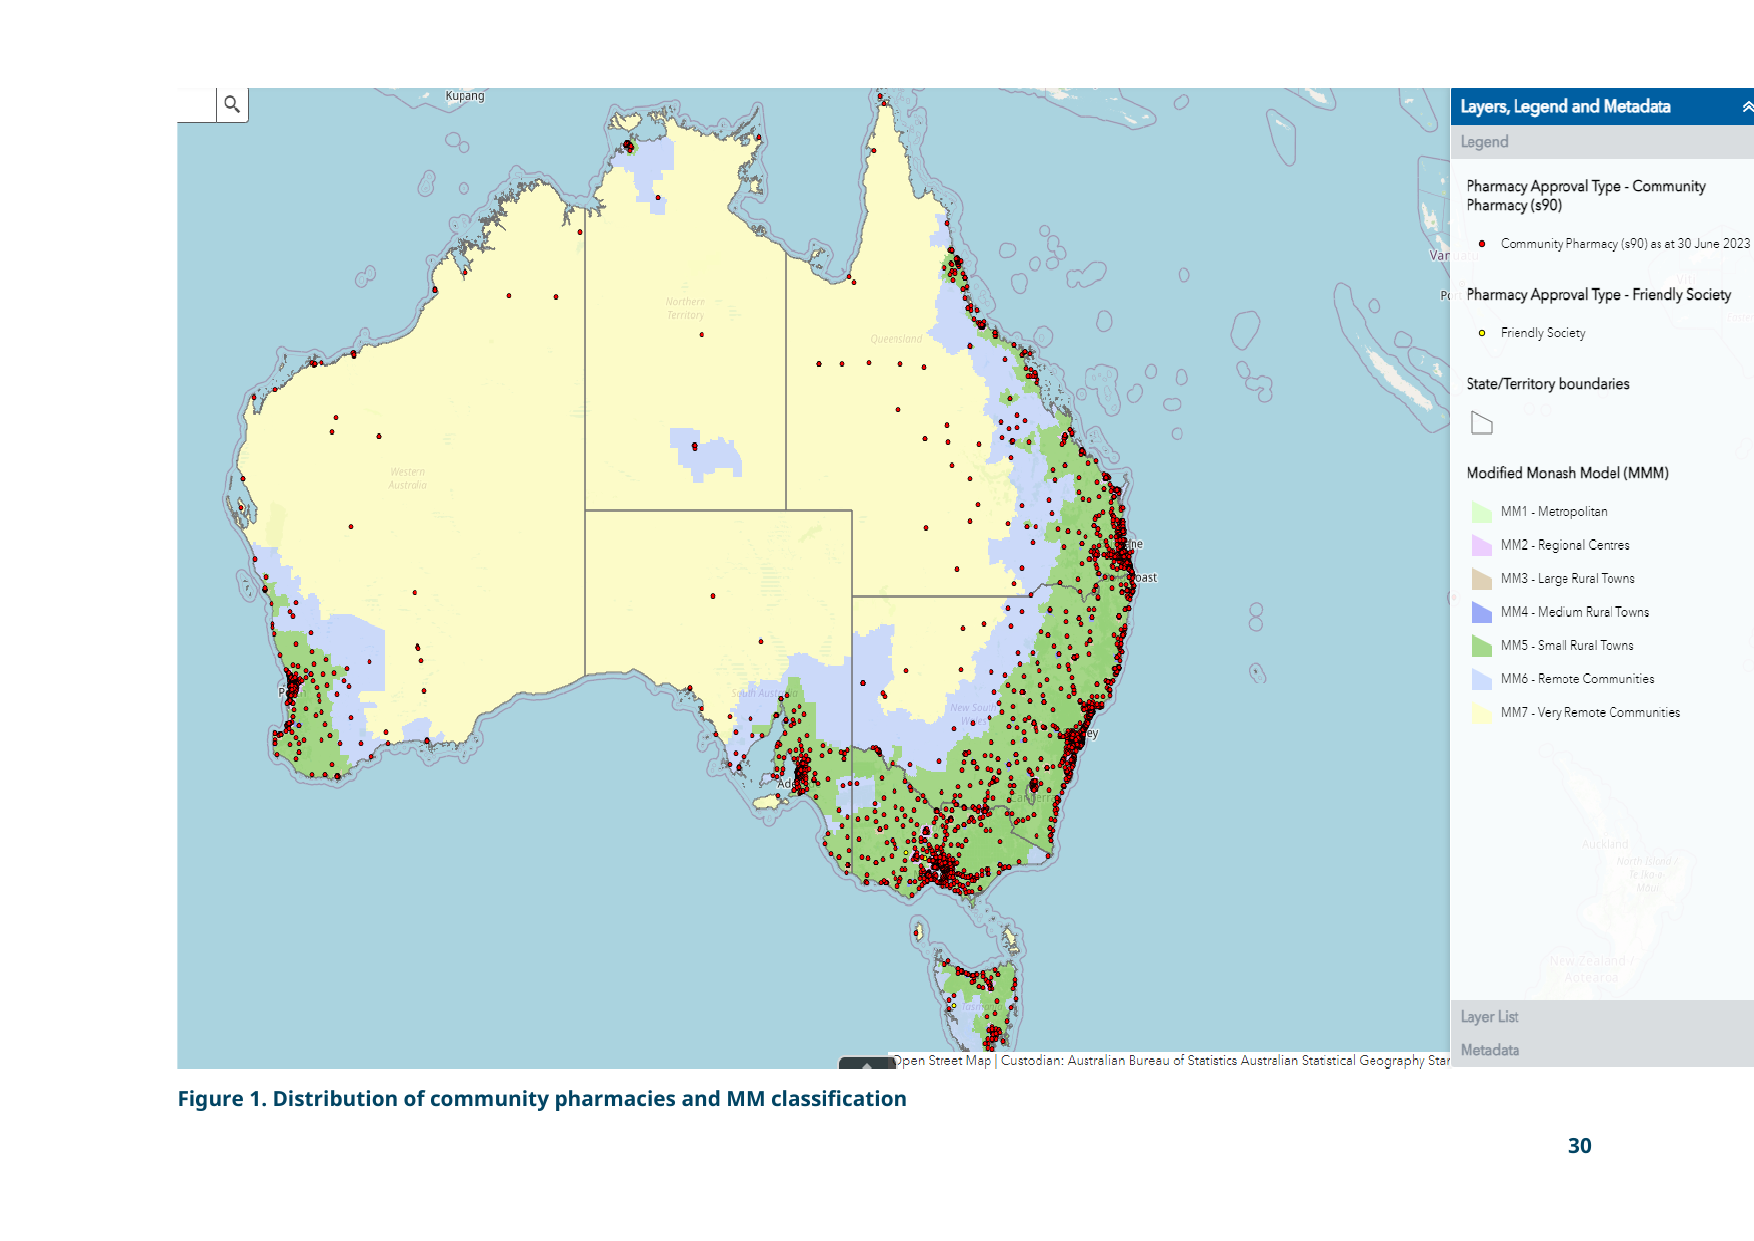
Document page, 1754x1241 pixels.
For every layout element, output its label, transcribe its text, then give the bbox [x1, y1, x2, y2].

picture [177, 88, 1754, 1069]
